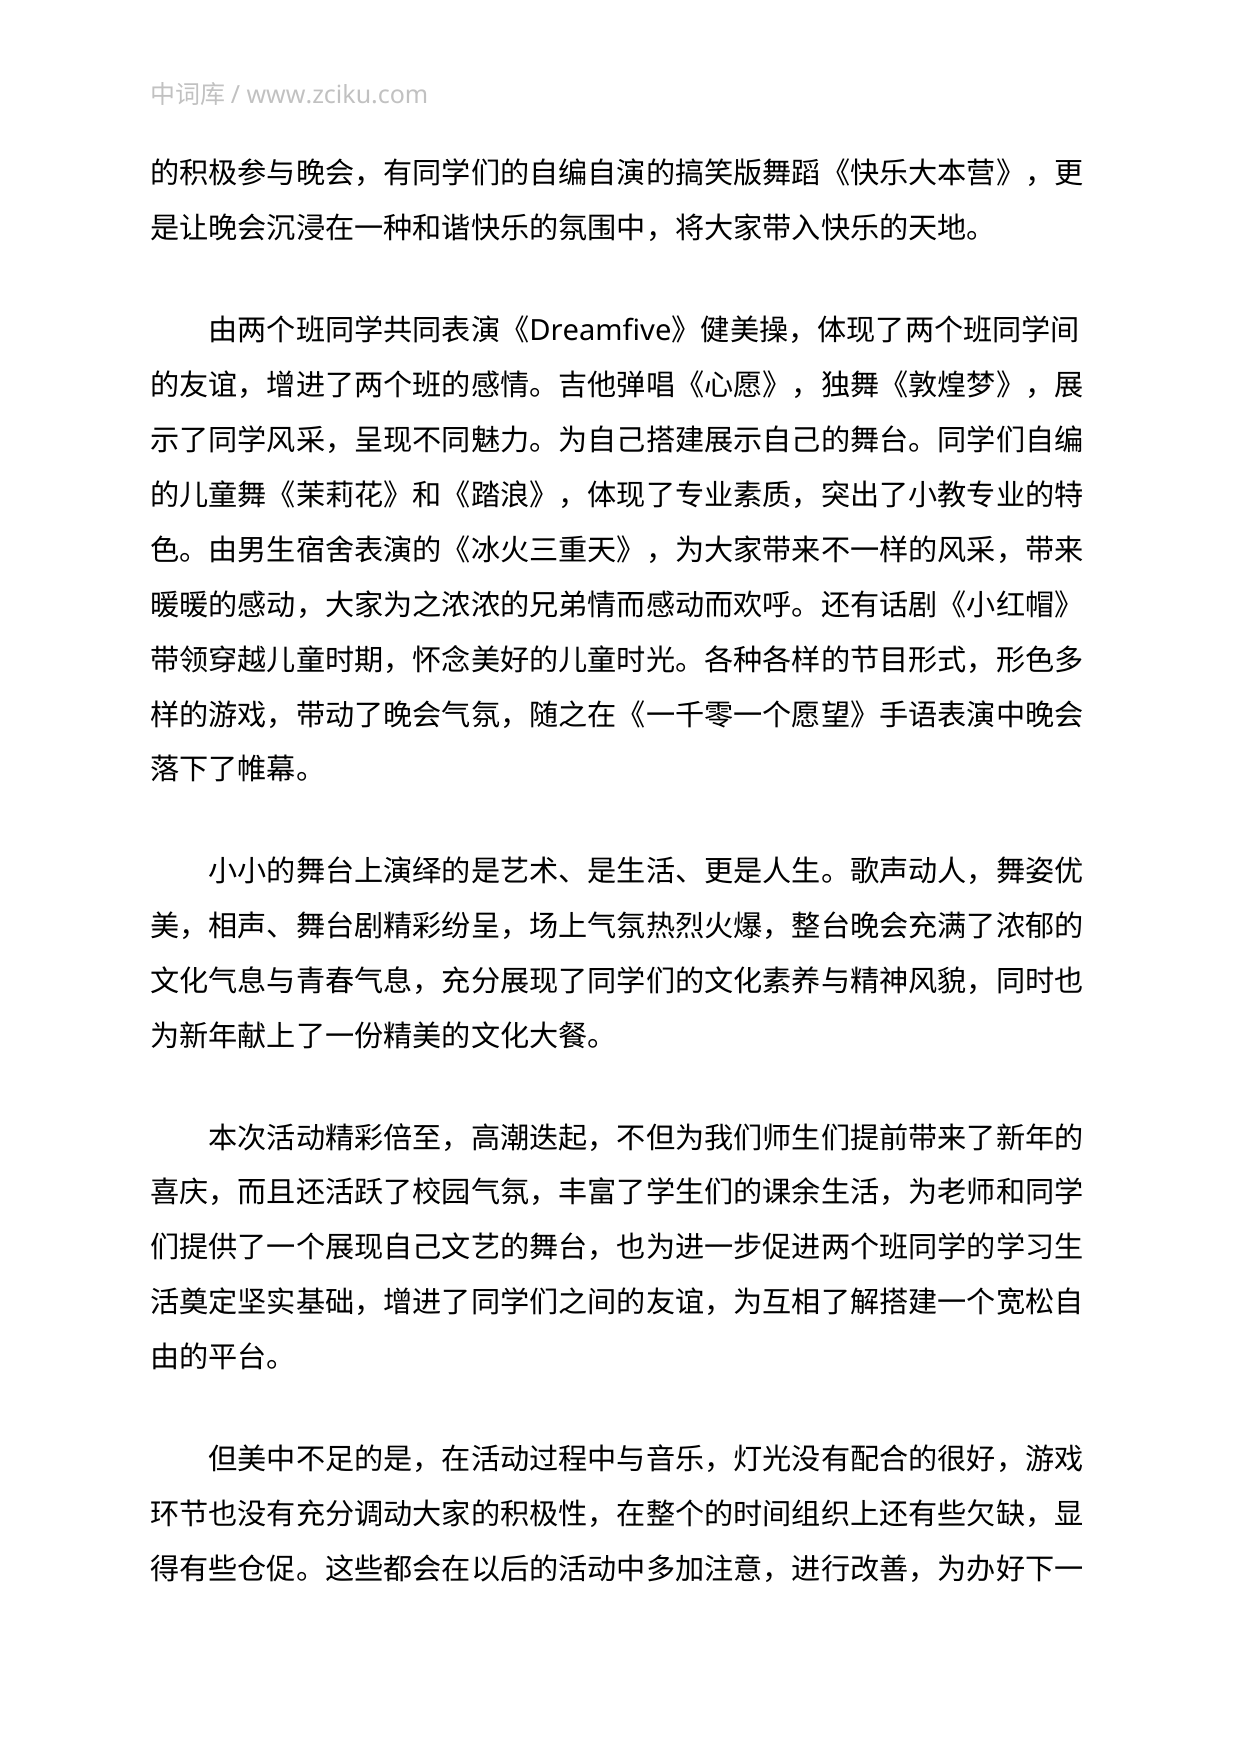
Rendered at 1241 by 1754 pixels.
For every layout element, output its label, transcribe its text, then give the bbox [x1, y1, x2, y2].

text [150, 150, 1090, 247]
text 由两个班同学共同表演《Dreamfive》健美操，体现了两个班同学间的友谊，增进了两个班的感情。吉他弹唱《心愿》，独舞《敦煌梦》，展示了同学风采，呈现不同魅力。为自己搭建展示自己的舞台。同学们自编的儿童舞《茉莉花》和《踏浪》，体现了专业素质，突出了小教专业的特色。由男生宿舍表演的《冰火三重天》，为大家带来不一样的风采，带来暖暖的感动，大家为之浓浓的兄弟情而感动而欢呼。还有话剧《小红帽》带领穿越儿童时期，怀念美好的儿童时光。各种各样的节目形式，形色多样的游戏，带动了晚会气氛，随之在《一千零一个愿望》手语表演中晚会落下了帷幕。 [150, 307, 1090, 788]
text 小小的舞台上演绎的是艺术、是生活、更是人生。歌声动人，舞姿优美，相声、舞台剧精彩纷呈，场上气氛热烈火爆，整台晚会充满了浓郁的文化气息与青春气息，充分展现了同学们的文化素养与精神风貌，同时也为新年献上了一份精美的文化大餐。 [150, 848, 1090, 1055]
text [150, 1436, 1090, 1588]
text 本次活动精彩倍至，高潮迭起，不但为我们师生们提前带来了新年的喜庆，而且还活跃了校园气氛，丰富了学生们的课余生活，为老师和同学们提供了一个展现自己文艺的舞台，也为进一步促进两个班同学的学习生活奠定坚实基础，增进了同学们之间的友谊，为互相了解搭建一个宽松自由的平台。 [150, 1114, 1090, 1376]
